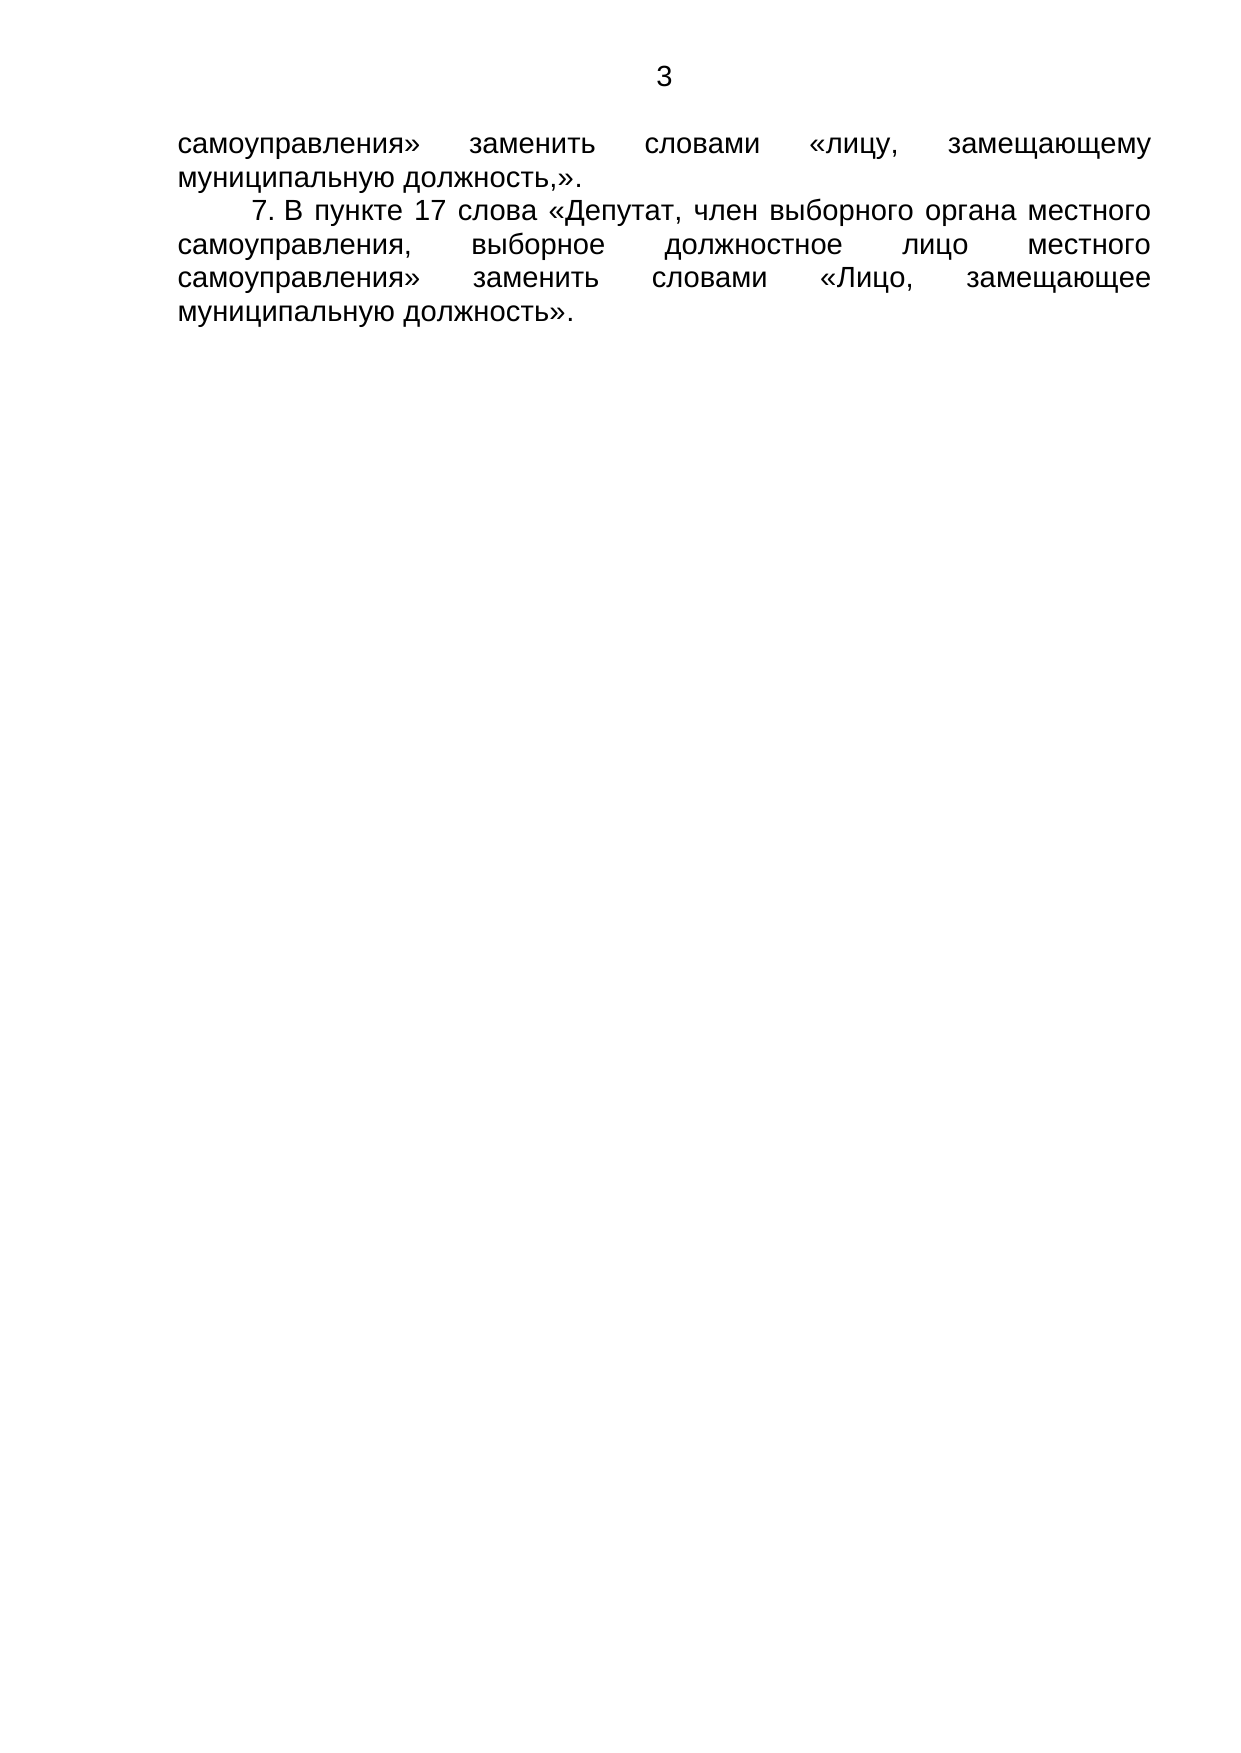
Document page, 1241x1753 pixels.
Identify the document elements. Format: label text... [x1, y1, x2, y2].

text 7. В пункте 17 слова «Депутат, член выборного органа местного самоуправления, выборное должностное лицо местного самоуправления» заменить словами «Лицо, замещающее муниципальную должность». [177, 193, 1152, 327]
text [177, 126, 1152, 193]
